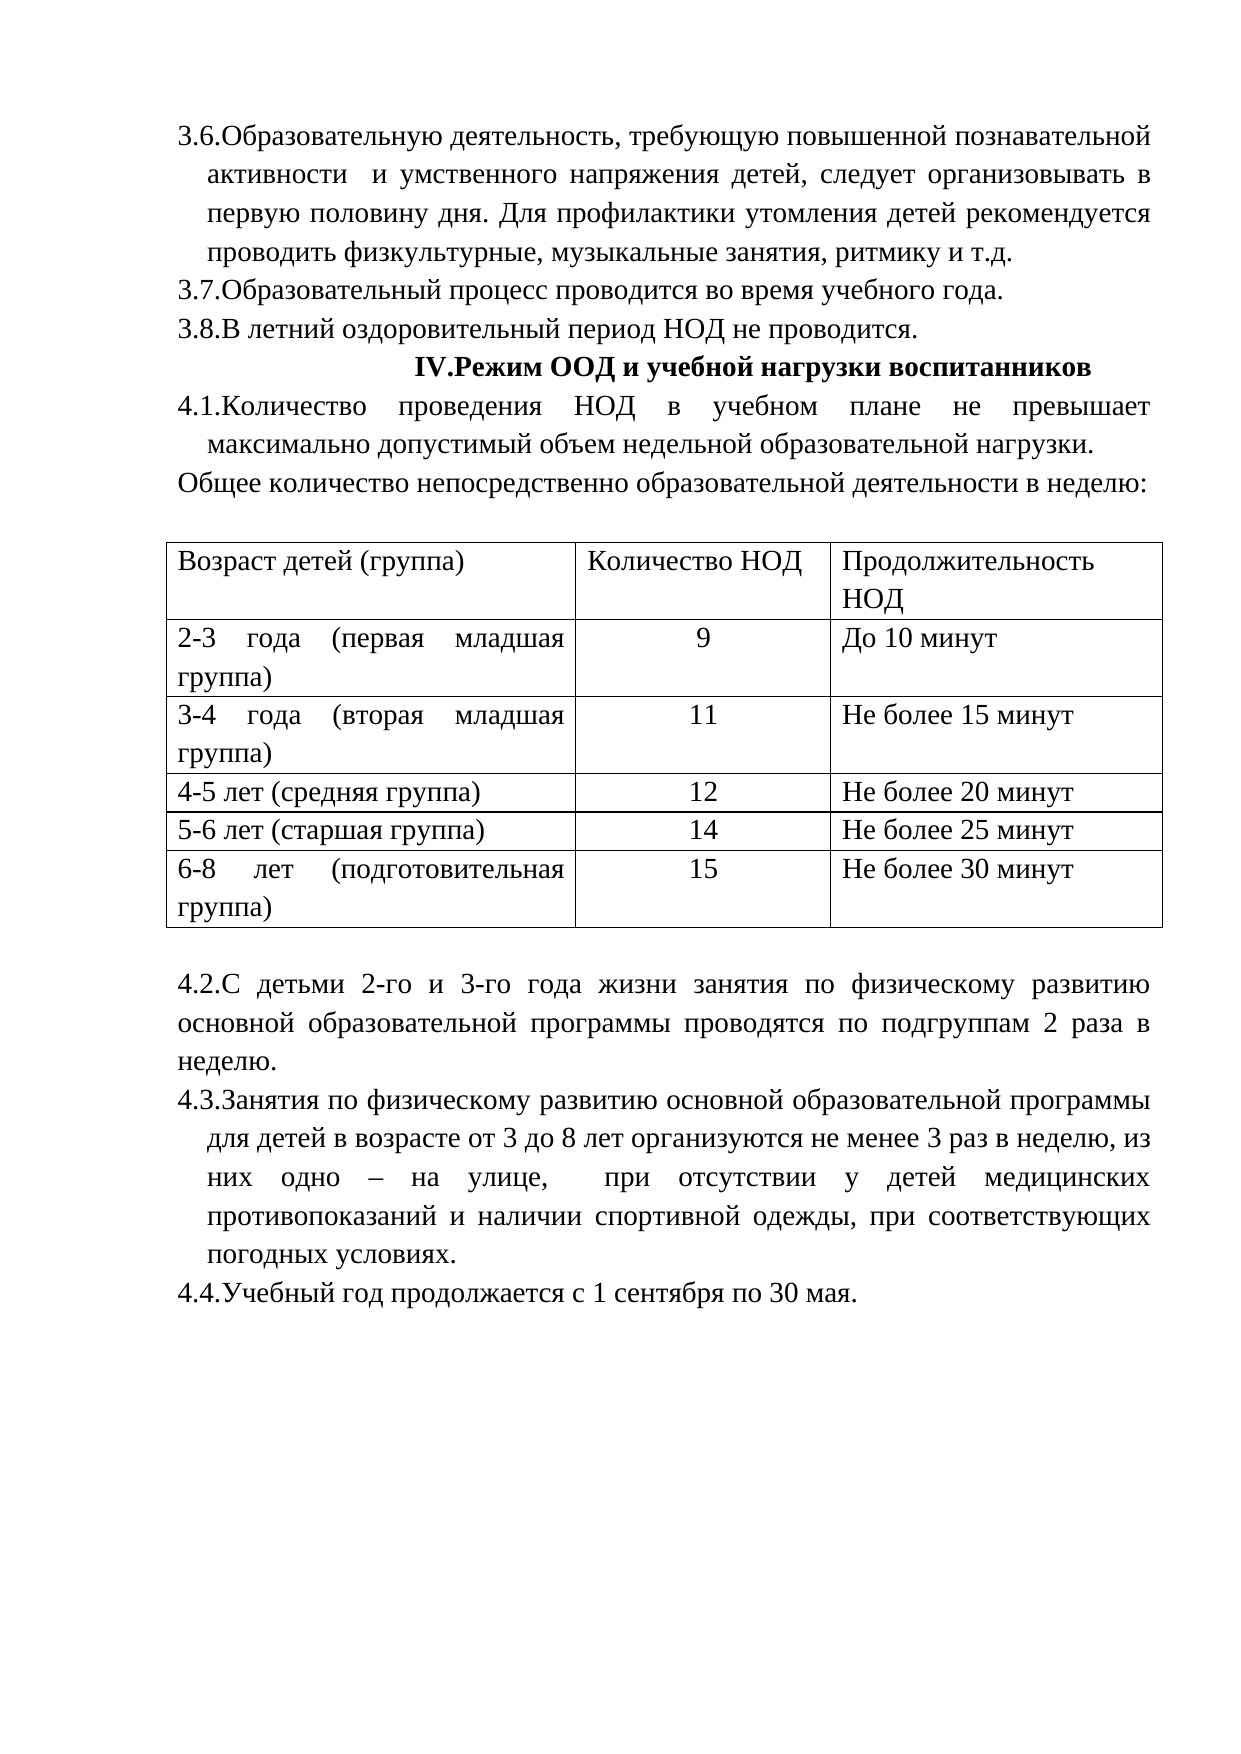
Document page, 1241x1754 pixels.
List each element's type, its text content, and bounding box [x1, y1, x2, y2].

list 3.6.Образовательную деятельность, требующую повышенной познавательной активности и умственного напряжения детей, следует организовывать в первую половину дня. Для профилактики утомления детей рекомендуется проводить физкультурные, музыкальные занятия, ритмику и т.д. [177, 118, 1152, 267]
table_cell Не более 15 минут [831, 697, 1162, 773]
table_cell 5-6 лет (старшая группа) [167, 813, 575, 850]
list 4.4.Учебный год продолжается с 1 сентября по 30 мая. [177, 1275, 1152, 1308]
list IV.Режим ООД и учебной нагрузки воспитанников [354, 349, 1152, 383]
table_header Возраст детей (группа) [167, 543, 575, 619]
table_cell 3-4 года (вторая младшая группа) [167, 697, 575, 773]
table_header Продолжительность НОД [831, 543, 1162, 619]
table_cell До 10 минут [831, 620, 1162, 696]
table_cell 4-5 лет (средняя группа) [167, 774, 575, 811]
table_cell 6-8 лет (подготовительная группа) [167, 851, 575, 927]
table_cell 2-3 года (первая младшая группа) [167, 620, 575, 696]
list 3.7.Образовательный процесс проводится во время учебного года. [177, 272, 1152, 306]
table_cell 12 [576, 774, 830, 811]
list 4.2.С детьми 2-го и 3-го года жизни занятия по физическому развитию основной образовательной программы проводятся по подгруппам 2 раза в неделю. [177, 966, 1152, 1077]
table_header Количество НОД [576, 543, 830, 619]
table_cell Не более 30 минут [831, 851, 1162, 927]
table_cell 11 [576, 697, 830, 773]
list 4.1.Количество проведения НОД в учебном плане не превышает максимально допустимый объем недельной образовательной нагрузки. [177, 388, 1152, 460]
list 3.8.В летний оздоровительный период НОД не проводится. [177, 311, 1152, 344]
list 4.3.Занятия по физическому развитию основной образовательной программы для детей в возрасте от 3 до 8 лет организуются не менее 3 раз в неделю, из них одно – на улице, при отсутствии у детей медицинских противопоказаний и наличии спортивной одежды, при соответствующих погодных условиях. [177, 1082, 1152, 1270]
table_cell 9 [576, 620, 830, 696]
list Общее количество непосредственно образовательной деятельности в неделю: [177, 465, 1152, 498]
table_cell Не более 20 минут [831, 774, 1162, 811]
table_cell 15 [576, 851, 830, 927]
table_cell Не более 25 минут [831, 813, 1162, 850]
table_cell 14 [576, 813, 830, 850]
